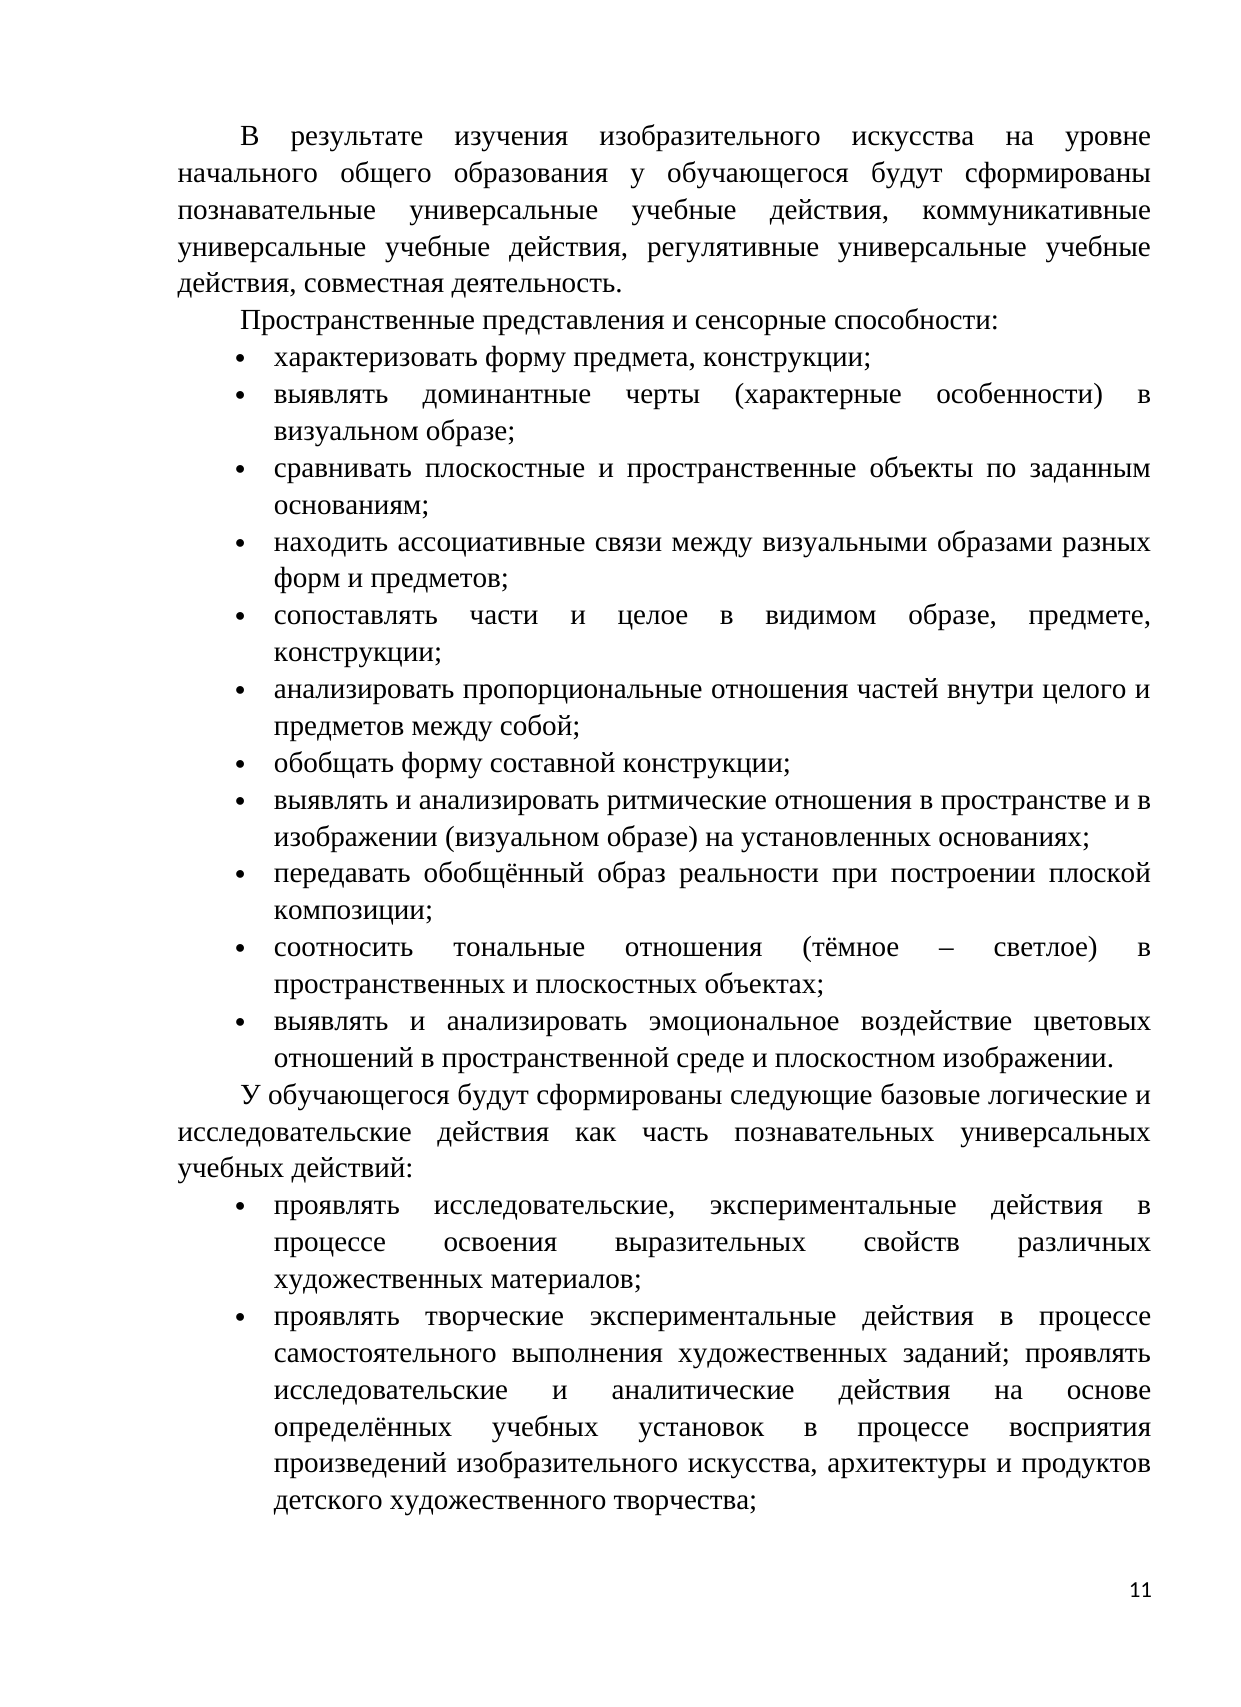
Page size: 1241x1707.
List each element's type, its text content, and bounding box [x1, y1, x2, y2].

list выявлять доминантные черты (характерные особенности) в визуальном образе; [236, 376, 1152, 447]
text У обучающегося будут сформированы следующие базовые логические и исследовательские действия как часть познавательных универсальных учебных действий: [177, 1077, 1152, 1184]
text В результате изучения изобразительного искусства на уровне начального общего образования у обучающегося будут сформированы познавательные универсальные учебные действия, коммуникативные универсальные учебные действия, регулятивные универсальные учебные действия, совместная деятельность. [177, 118, 1152, 299]
list проявлять творческие экспериментальные действия в процессе самостоятельного выполнения художественных заданий; проявлять исследовательские и аналитические действия на основе определённых учебных установок в процессе восприятия произведений изобразительного искусства, архитектуры и продуктов детского художественного творчества; [236, 1298, 1152, 1516]
list передавать обобщённый образ реальности при построении плоской композиции; [236, 856, 1152, 926]
text Пространственные представления и сенсорные способности: [177, 302, 1152, 336]
list находить ассоциативные связи между визуальными образами разных форм и предметов; [236, 524, 1152, 594]
list сравнивать плоскостные и пространственные объекты по заданным основаниям; [236, 450, 1152, 520]
list выявлять и анализировать ритмические отношения в пространстве и в изображении (визуальном образе) на установленных основаниях; [236, 782, 1152, 852]
list выявлять и анализировать эмоциональное воздействие цветовых отношений в пространственной среде и плоскостном изображении. [236, 1003, 1152, 1073]
list сопоставлять части и целое в видимом образе, предмете, конструкции; [236, 597, 1152, 668]
list характеризовать форму предмета, конструкции; [236, 339, 1152, 373]
list соотносить тональные отношения (тёмное – светлое) в пространственных и плоскостных объектах; [236, 929, 1152, 1000]
list анализировать пропорциональные отношения частей внутри целого и предметов между собой; [236, 671, 1152, 742]
list обобщать форму составной конструкции; [236, 745, 1152, 778]
list проявлять исследовательские, экспериментальные действия в процессе освоения выразительных свойств различных художественных материалов; [236, 1187, 1152, 1295]
